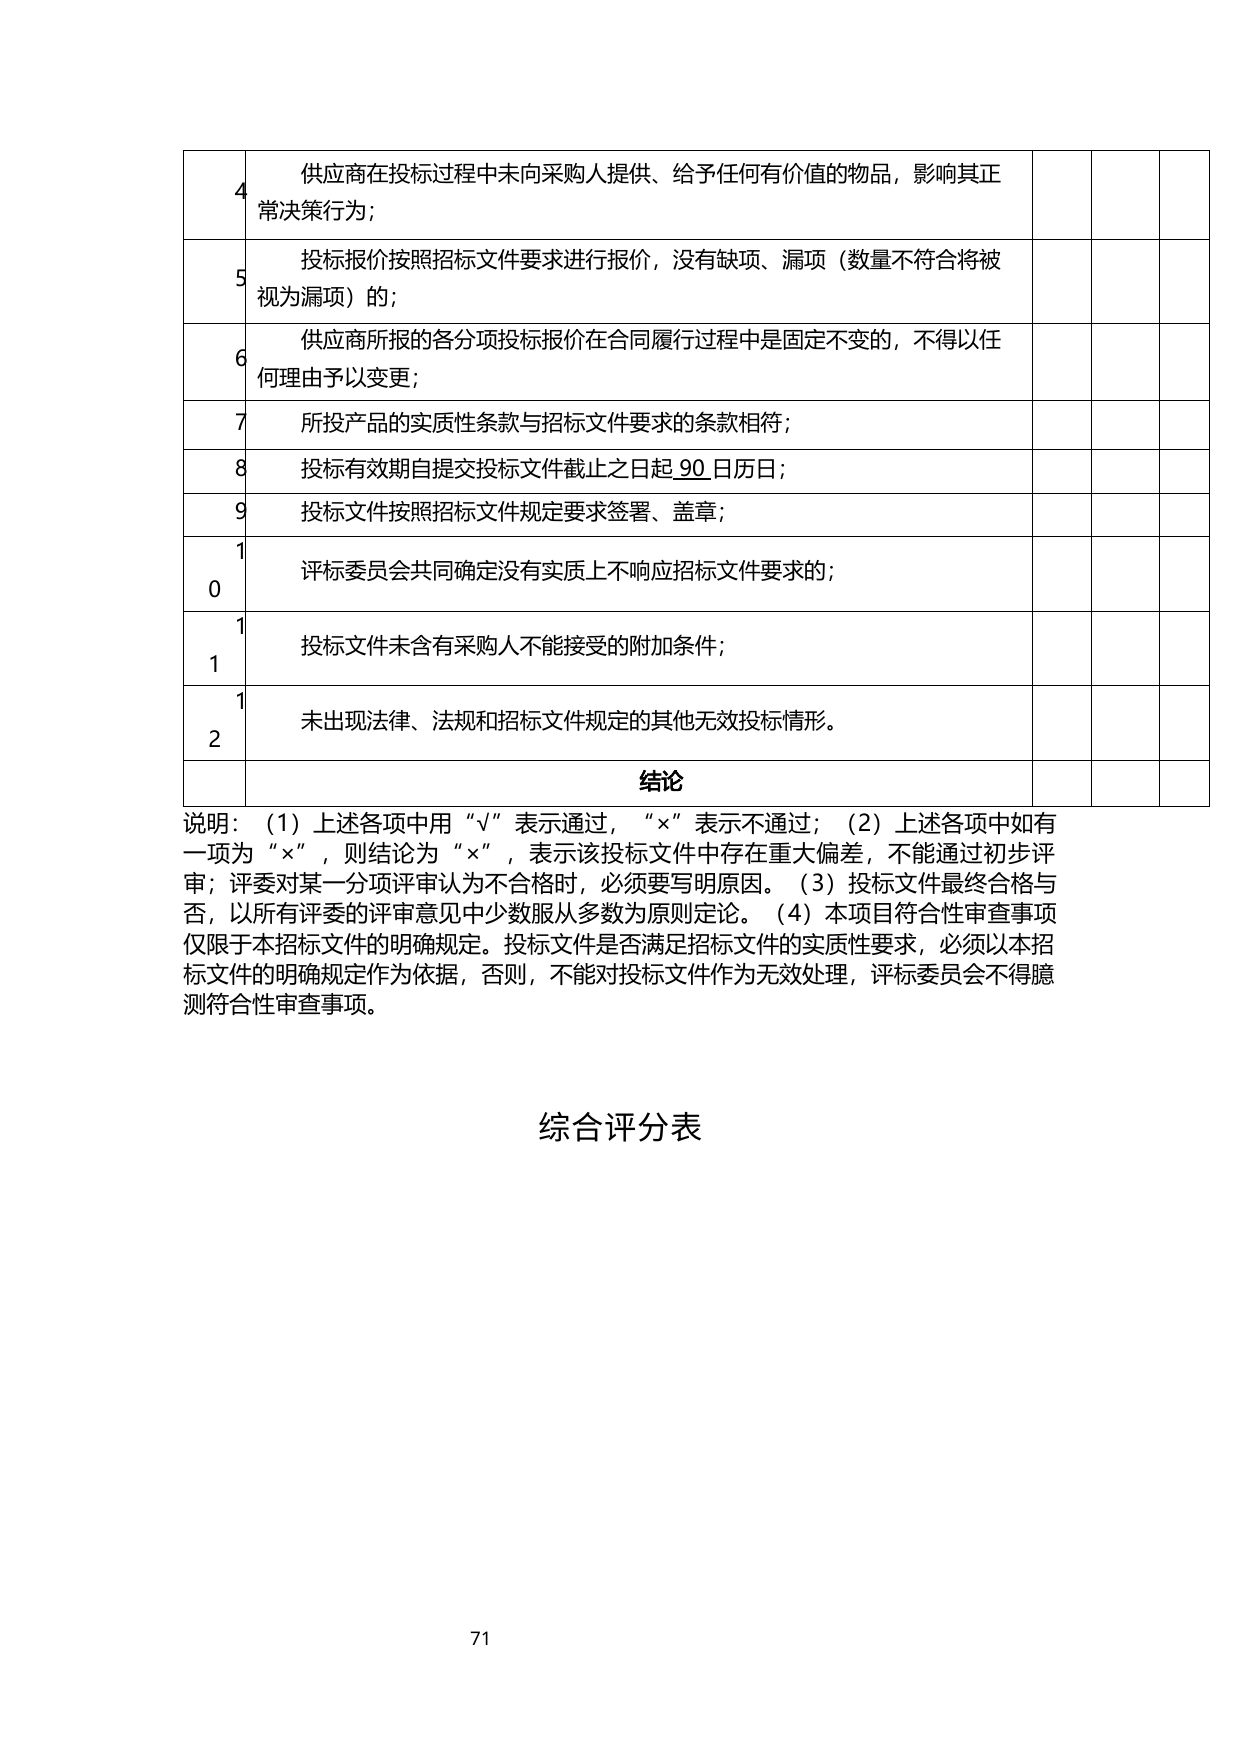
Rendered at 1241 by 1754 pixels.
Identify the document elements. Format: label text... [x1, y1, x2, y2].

table_cell [184, 761, 245, 806]
table_cell [1092, 494, 1159, 536]
table_cell [1160, 537, 1209, 611]
text 说明：（1）上述各项中用“√”表示通过，“×”表示不通过；（2）上述各项中如有一项为“×”，则结论为“×”，表示该投标文件中存在重大偏差，不能通过初步评审；评委对某一分项评审认为不合格时，必须要写明原因。（3）投标文件最终合格与否，以所有评委的评审意见中少数服从多数为原则定论。（4）本项目符合性审查事项仅限于本招标文件的明确规定。投标文件是否满足招标文件的实质性要求，必须以本招标文件的明确规定作为依据，否则，不能对投标文件作为无效处理，评标委员会不得臆测符合性审查事项。 [183, 807, 1057, 1018]
table_cell [1033, 686, 1091, 760]
table_cell [1033, 324, 1091, 399]
table_cell [1092, 612, 1159, 685]
table_cell [1160, 450, 1209, 493]
table_cell 供应商在投标过程中未向采购人提供、给予任何有价值的物品，影响其正常决策行为； [246, 151, 1032, 239]
table_cell 投标有效期自提交投标文件截止之日起 90 日历日； [246, 450, 1032, 493]
table_cell [1092, 240, 1159, 323]
table_cell 结论 [246, 761, 1032, 806]
table_cell [1092, 401, 1159, 449]
table_cell 9 [184, 494, 245, 536]
table_cell [1160, 686, 1209, 760]
table_cell [1092, 686, 1159, 760]
table_cell 投标报价按照招标文件要求进行报价，没有缺项、漏项（数量不符合将被视为漏项）的； [246, 240, 1032, 323]
text 综合评分表 [184, 1105, 1057, 1148]
table_cell [1160, 324, 1209, 399]
table_cell 所投产品的实质性条款与招标文件要求的条款相符； [246, 401, 1032, 449]
table_cell [1092, 324, 1159, 399]
table_cell [1033, 450, 1091, 493]
table_cell [1092, 450, 1159, 493]
table_cell [1160, 612, 1209, 685]
table_cell 供应商所报的各分项投标报价在合同履行过程中是固定不变的，不得以任何理由予以变更； [246, 324, 1032, 399]
table_cell [1033, 494, 1091, 536]
table_cell 7 [184, 401, 245, 449]
table_cell [1160, 240, 1209, 323]
table_cell [1092, 151, 1159, 239]
table_cell [1160, 401, 1209, 449]
table_cell [1033, 537, 1091, 611]
table_cell 4 [184, 151, 245, 239]
table_cell 评标委员会共同确定没有实质上不响应招标文件要求的； [246, 537, 1032, 611]
table_cell [1160, 151, 1209, 239]
table_cell 6 [184, 324, 245, 399]
table_cell [1092, 761, 1159, 806]
table_cell 未出现法律、法规和招标文件规定的其他无效投标情形。 [246, 686, 1032, 760]
table_cell [1160, 494, 1209, 536]
table_cell [1092, 537, 1159, 611]
table_cell 8 [184, 450, 245, 493]
table_cell [1033, 401, 1091, 449]
table_cell [1033, 612, 1091, 685]
table_cell 11 [184, 612, 245, 685]
table_cell [1033, 151, 1091, 239]
table_cell [1033, 761, 1091, 806]
table_cell 5 [184, 240, 245, 323]
table_cell [1033, 240, 1091, 323]
table_cell [1160, 761, 1209, 806]
table_cell 投标文件按照招标文件规定要求签署、盖章； [246, 494, 1032, 536]
table_cell 投标文件未含有采购人不能接受的附加条件； [246, 612, 1032, 685]
table_cell 12 [184, 686, 245, 760]
table_cell 10 [184, 537, 245, 611]
